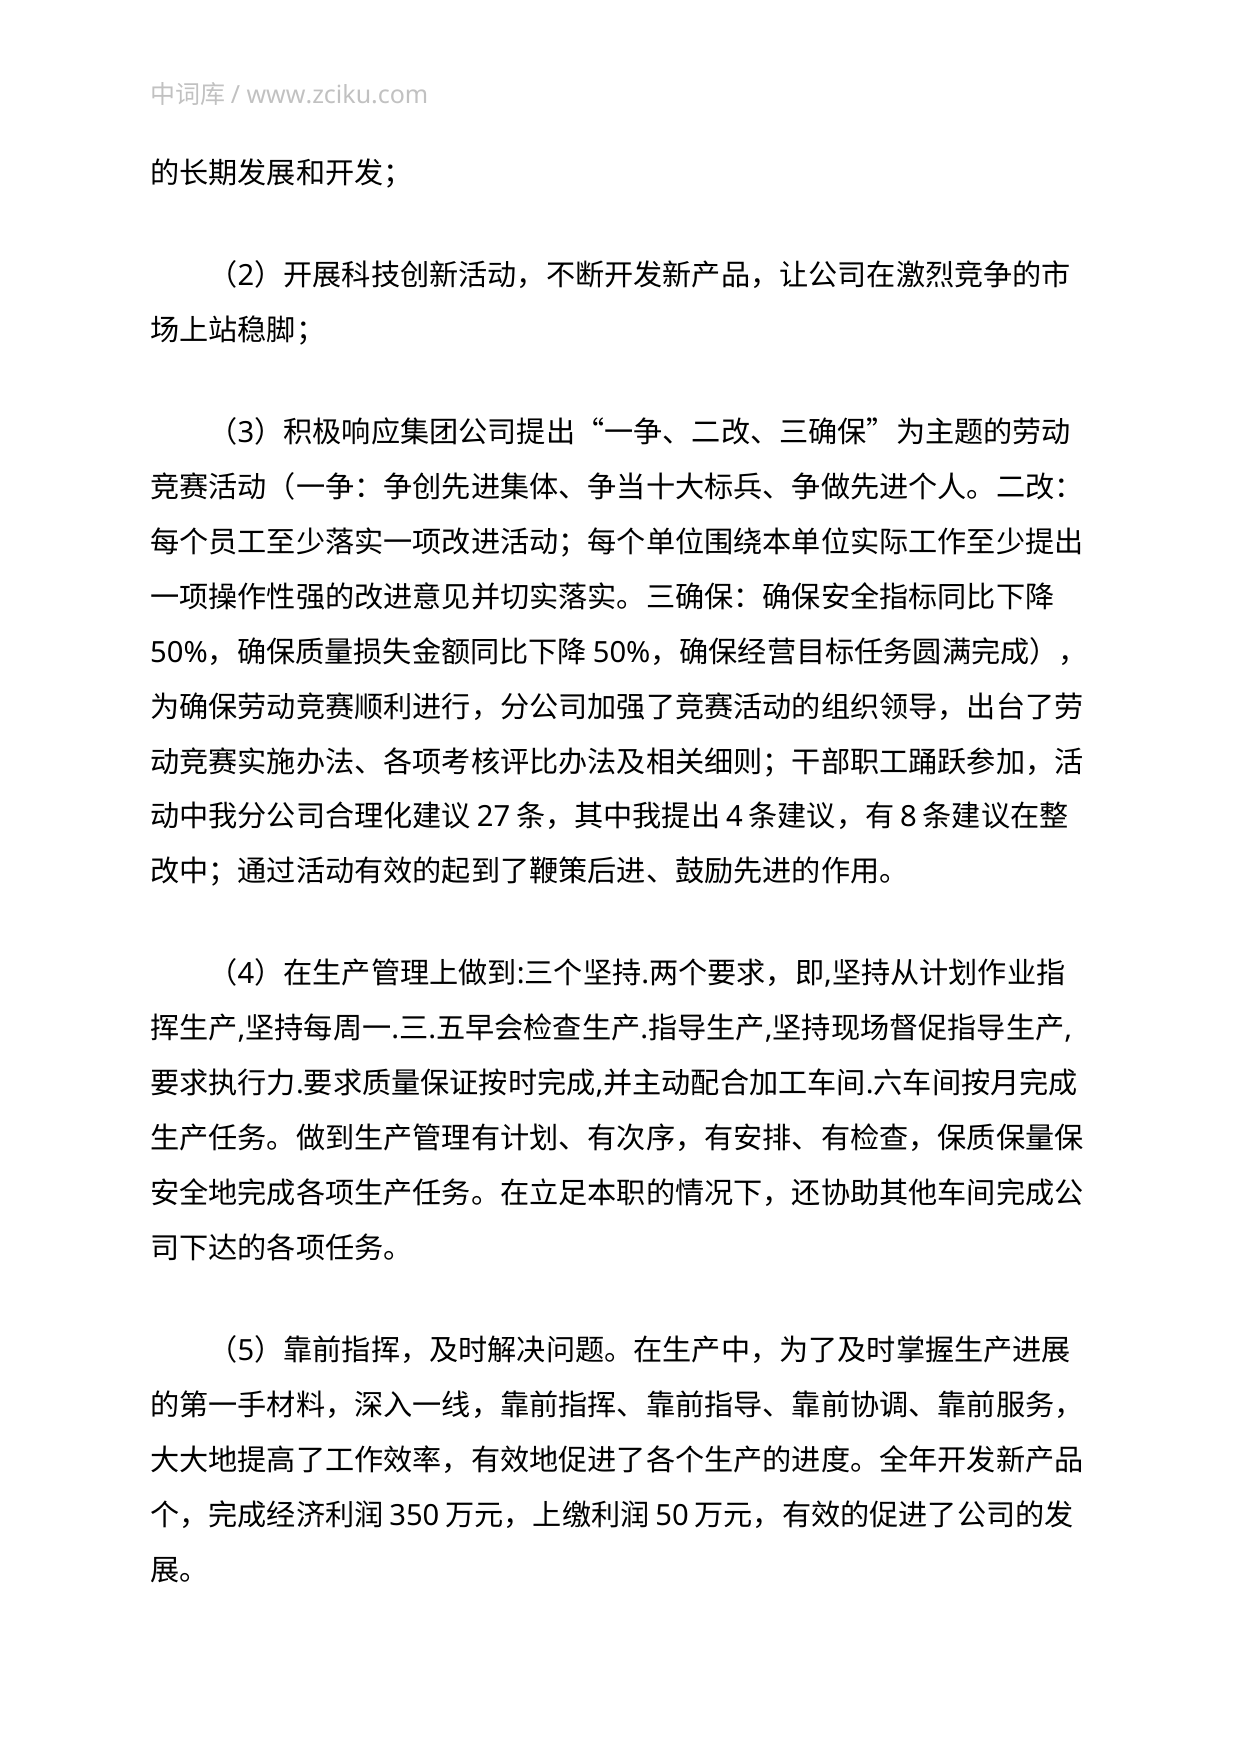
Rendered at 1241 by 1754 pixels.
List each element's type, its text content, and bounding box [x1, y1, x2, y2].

text （4）在生产管理上做到:三个坚持.两个要求，即,坚持从计划作业指挥生产,坚持每周一.三.五早会检查生产.指导生产,坚持现场督促指导生产,要求执行力.要求质量保证按时完成,并主动配合加工车间.六车间按月完成生产任务。做到生产管理有计划、有次序，有安排、有检查，保质保量保安全地完成各项生产任务。在立足本职的情况下，还协助其他车间完成公司下达的各项任务。 [150, 950, 1090, 1267]
text （3）积极响应集团公司提出“一争、二改、三确保”为主题的劳动竞赛活动（一争：争创先进集体、争当十大标兵、争做先进个人。二改：每个员工至少落实一项改进活动；每个单位围绕本单位实际工作至少提出一项操作性强的改进意见并切实落实。三确保：确保安全指标同比下降50%，确保质量损失金额同比下降50%，确保经营目标任务圆满完成），为确保劳动竞赛顺利进行，分公司加强了竞赛活动的组织领导，出台了劳动竞赛实施办法、各项考核评比办法及相关细则；干部职工踊跃参加，活动中我分公司合理化建议27条，其中我提出4条建议，有8条建议在整改中；通过活动有效的起到了鞭策后进、鼓励先进的作用。 [150, 408, 1090, 890]
text （2）开展科技创新活动，不断开发新产品，让公司在激烈竞争的市场上站稳脚； [150, 252, 1090, 349]
text （5）靠前指挥，及时解决问题。在生产中，为了及时掌握生产进展的第一手材料，深入一线，靠前指挥、靠前指导、靠前协调、靠前服务，大大地提高了工作效率，有效地促进了各个生产的进度。全年开发新产品个，完成经济利润350万元，上缴利润50万元，有效的促进了公司的发展。 [150, 1326, 1090, 1588]
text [150, 150, 1090, 192]
